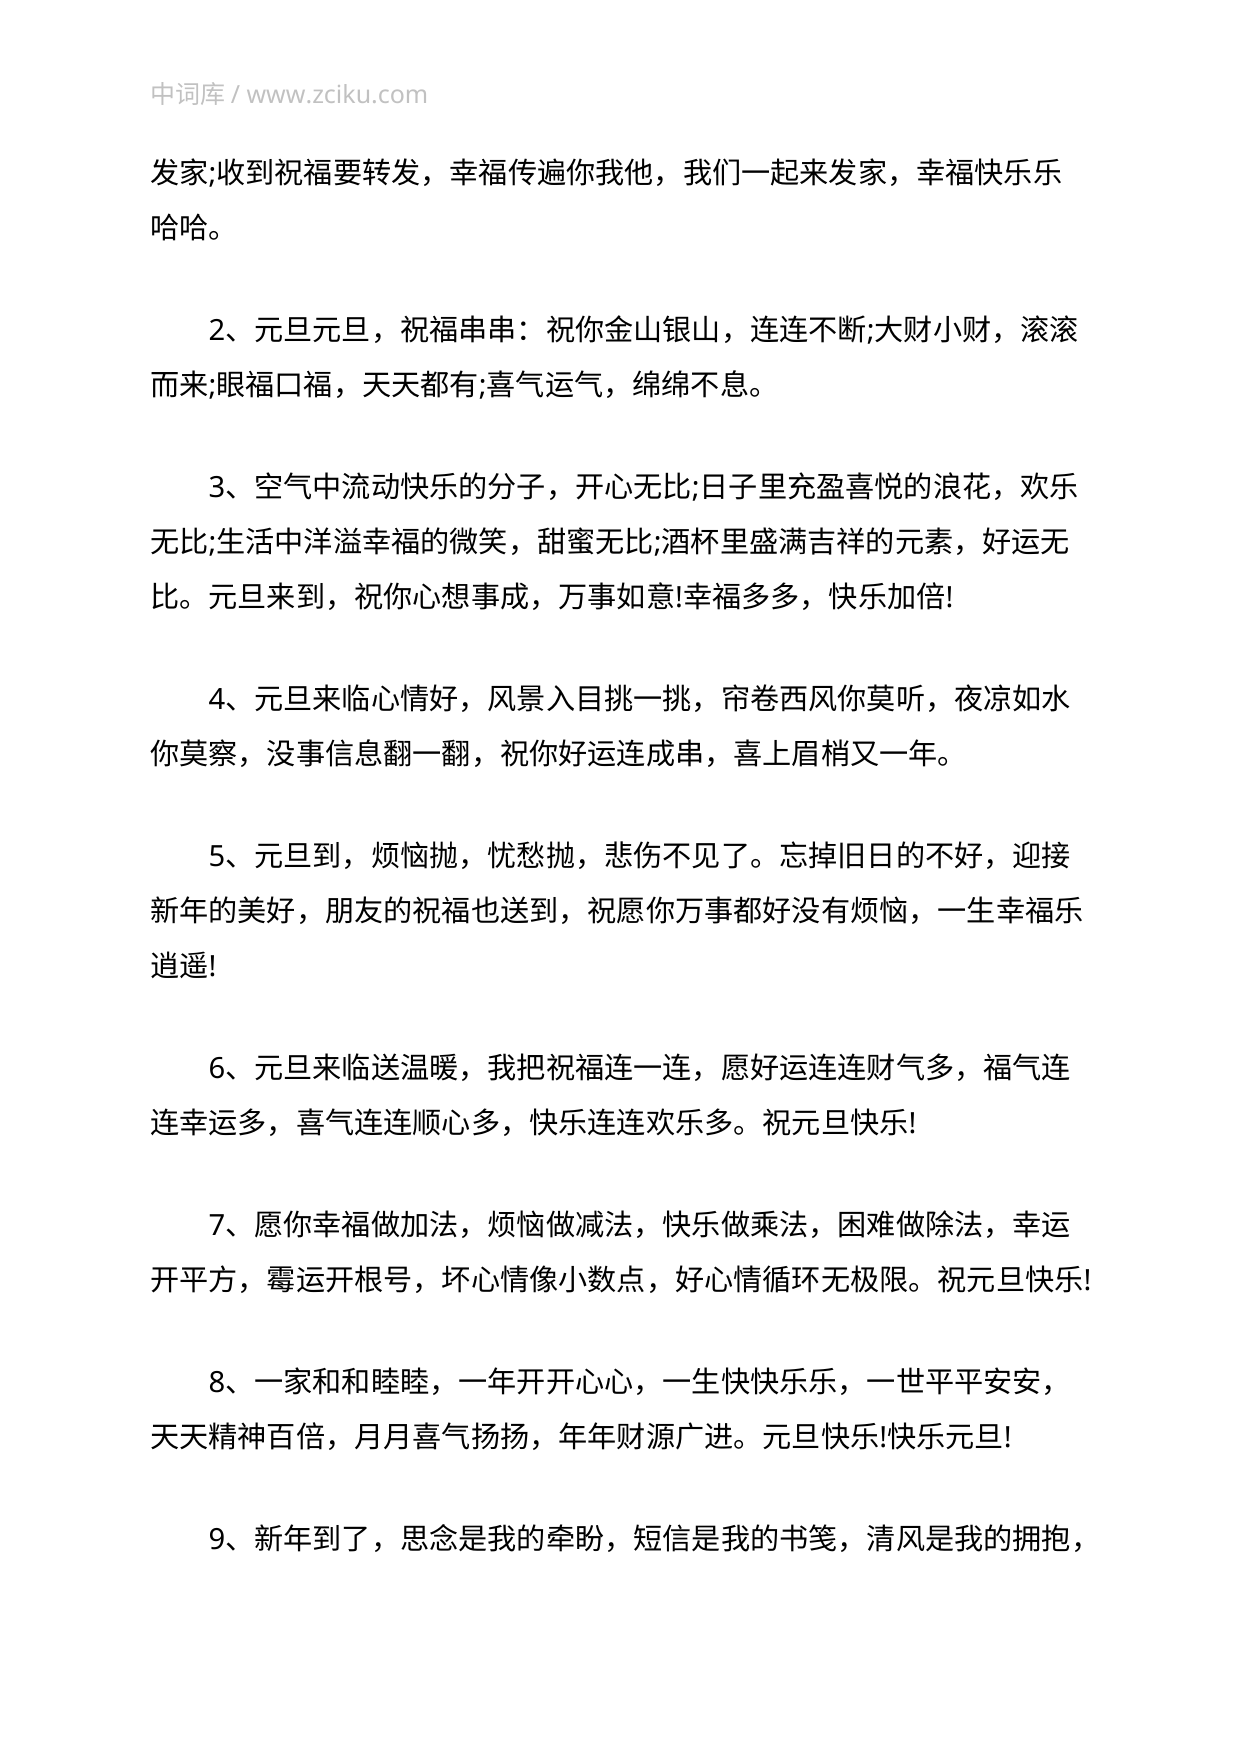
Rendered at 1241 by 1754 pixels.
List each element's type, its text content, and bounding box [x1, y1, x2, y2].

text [150, 150, 1090, 247]
text 5、元旦到，烦恼抛，忧愁抛，悲伤不见了。忘掉旧日的不好，迎接新年的美好，朋友的祝福也送到，祝愿你万事都好没有烦恼，一生幸福乐逍遥! [150, 832, 1090, 985]
text 7、愿你幸福做加法，烦恼做减法，快乐做乘法，困难做除法，幸运开平方，霉运开根号，坏心情像小数点，好心情循环无极限。祝元旦快乐! [150, 1201, 1090, 1299]
text 8、一家和和睦睦，一年开开心心，一生快快乐乐，一世平平安安，天天精神百倍，月月喜气扬扬，年年财源广进。元旦快乐!快乐元旦! [150, 1358, 1090, 1456]
text 6、元旦来临送温暖，我把祝福连一连，愿好运连连财气多，福气连连幸运多，喜气连连顺心多，快乐连连欢乐多。祝元旦快乐! [150, 1044, 1090, 1142]
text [150, 1515, 1090, 1558]
text 4、元旦来临心情好，风景入目挑一挑，帘卷西风你莫听，夜凉如水你莫察，没事信息翻一翻，祝你好运连成串，喜上眉梢又一年。 [150, 676, 1090, 773]
text 3、空气中流动快乐的分子，开心无比;日子里充盈喜悦的浪花，欢乐无比;生活中洋溢幸福的微笑，甜蜜无比;酒杯里盛满吉祥的元素，好运无比。元旦来到，祝你心想事成，万事如意!幸福多多，快乐加倍! [150, 464, 1090, 616]
text 2、元旦元旦，祝福串串：祝你金山银山，连连不断;大财小财，滚滚而来;眼福口福，天天都有;喜气运气，绵绵不息。 [150, 307, 1090, 404]
